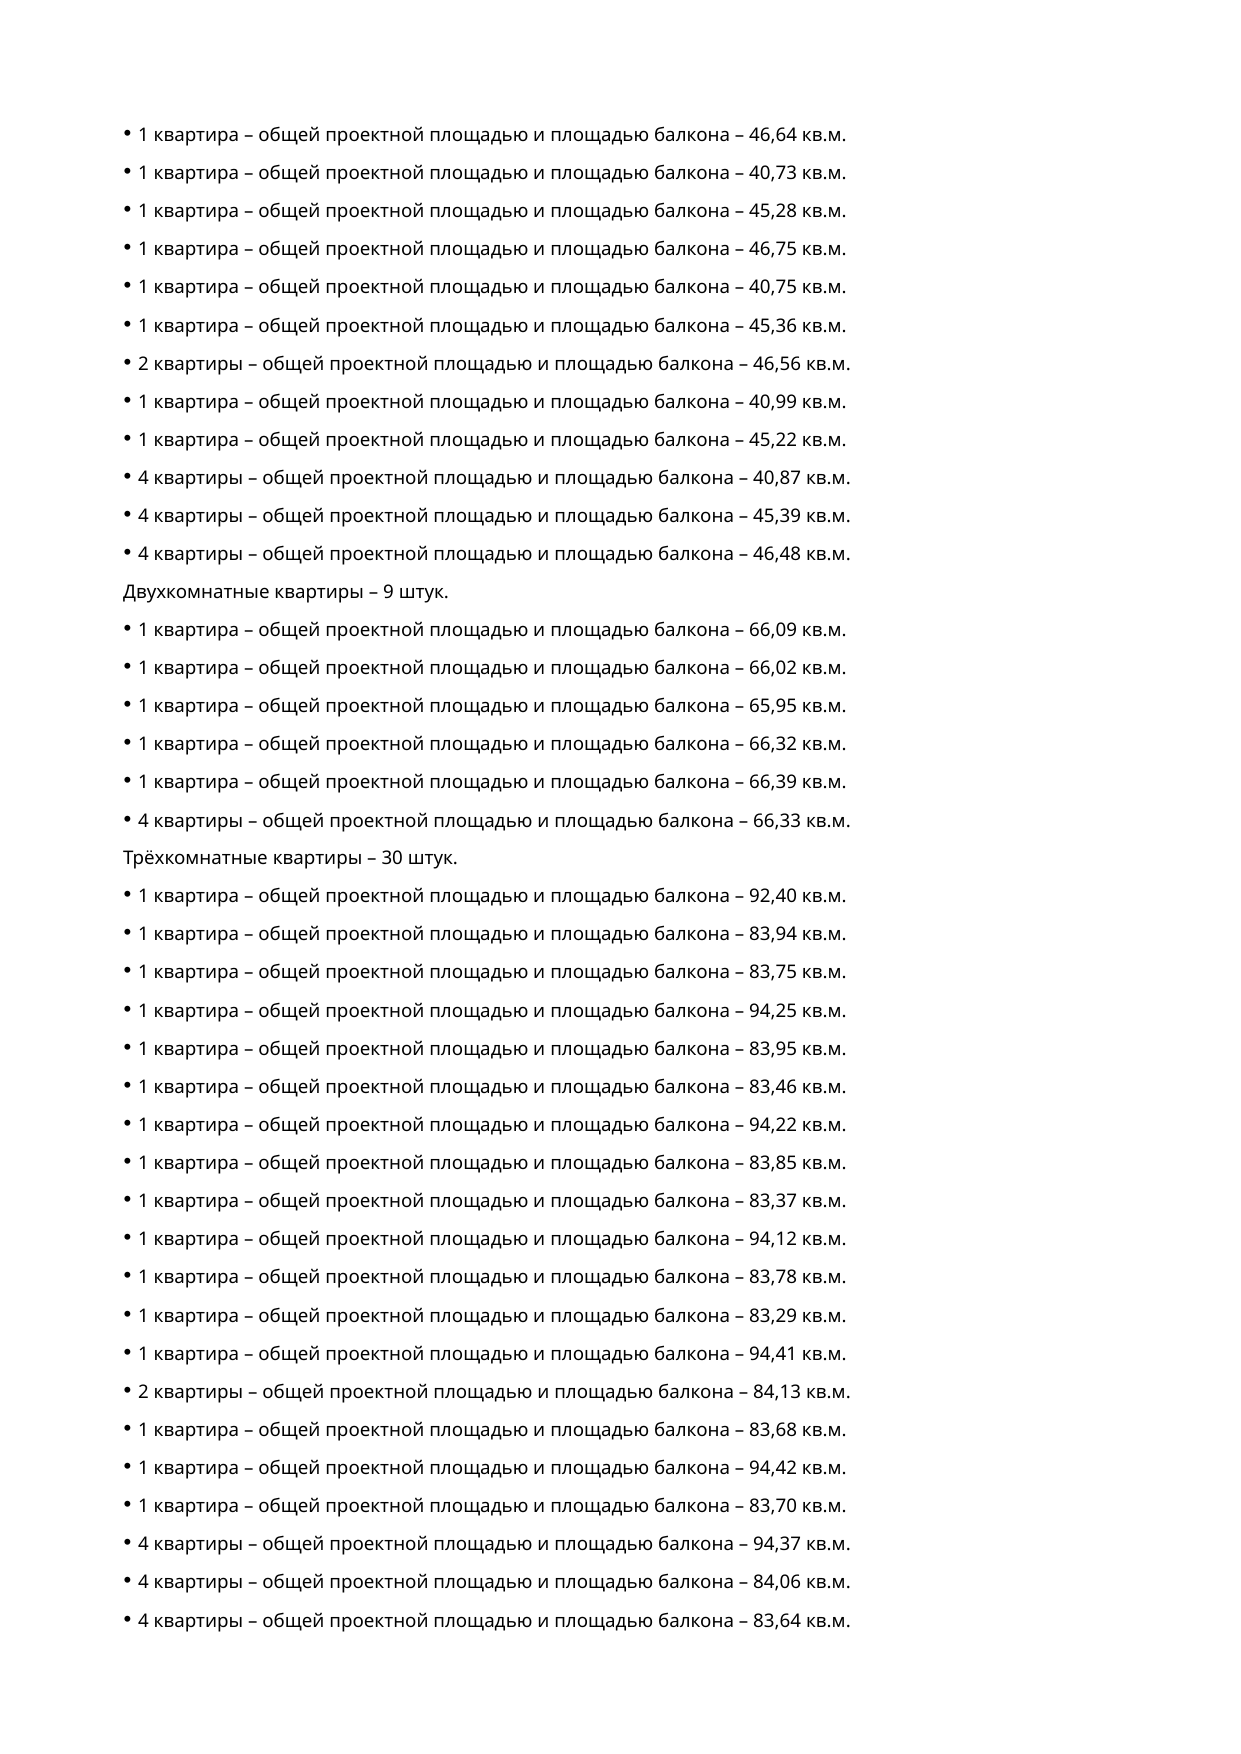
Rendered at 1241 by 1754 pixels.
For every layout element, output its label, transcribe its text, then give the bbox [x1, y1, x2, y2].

text • 1 квартира – общей проектной площадью и площадью балкона – 46,64 кв.м. [123, 118, 1117, 147]
text • 4 квартиры – общей проектной площадью и площадью балкона – 40,87 кв.м. [123, 461, 1117, 490]
text • 1 квартира – общей проектной площадью и площадью балкона – 94,22 кв.м. [123, 1108, 1117, 1137]
text • 4 квартиры – общей проектной площадью и площадью балкона – 45,39 кв.м. [123, 499, 1117, 528]
text • 1 квартира – общей проектной площадью и площадью балкона – 94,41 кв.м. [123, 1337, 1117, 1366]
text • 1 квартира – общей проектной площадью и площадью балкона – 66,32 кв.м. [123, 727, 1117, 756]
text • 1 квартира – общей проектной площадью и площадью балкона – 40,73 кв.м. [123, 156, 1117, 185]
text • 1 квартира – общей проектной площадью и площадью балкона – 94,12 кв.м. [123, 1222, 1117, 1251]
text • 1 квартира – общей проектной площадью и площадью балкона – 66,39 кв.м. [123, 766, 1117, 794]
text Двухкомнатные квартиры – 9 штук. [123, 576, 1117, 604]
text • 1 квартира – общей проектной площадью и площадью балкона – 83,94 кв.м. [123, 917, 1117, 946]
text • 1 квартира – общей проектной площадью и площадью балкона – 40,99 кв.м. [123, 385, 1117, 414]
text • 2 квартиры – общей проектной площадью и площадью балкона – 46,56 кв.м. [123, 347, 1117, 376]
text • 4 квартиры – общей проектной площадью и площадью балкона – 94,37 кв.м. [123, 1527, 1117, 1556]
text • 1 квартира – общей проектной площадью и площадью балкона – 46,75 кв.м. [123, 232, 1117, 261]
text • 4 квартиры – общей проектной площадью и площадью балкона – 83,64 кв.м. [123, 1604, 1117, 1632]
text Трёхкомнатные квартиры – 30 штук. [123, 842, 1117, 870]
text • 1 квартира – общей проектной площадью и площадью балкона – 94,25 кв.м. [123, 994, 1117, 1022]
text • 1 квартира – общей проектной площадью и площадью балкона – 45,28 кв.м. [123, 194, 1117, 223]
text • 1 квартира – общей проектной площадью и площадью балкона – 83,68 кв.м. [123, 1413, 1117, 1442]
text • 1 квартира – общей проектной площадью и площадью балкона – 83,29 кв.м. [123, 1299, 1117, 1327]
text • 4 квартиры – общей проектной площадью и площадью балкона – 46,48 кв.м. [123, 537, 1117, 566]
text • 1 квартира – общей проектной площадью и площадью балкона – 66,02 кв.м. [123, 651, 1117, 680]
text • 1 квартира – общей проектной площадью и площадью балкона – 83,37 кв.м. [123, 1184, 1117, 1213]
text • 1 квартира – общей проектной площадью и площадью балкона – 45,22 кв.м. [123, 423, 1117, 452]
text • 1 квартира – общей проектной площадью и площадью балкона – 83,95 кв.м. [123, 1032, 1117, 1061]
text • 4 квартиры – общей проектной площадью и площадью балкона – 66,33 кв.м. [123, 804, 1117, 832]
text • 1 квартира – общей проектной площадью и площадью балкона – 92,40 кв.м. [123, 879, 1117, 908]
text • 1 квартира – общей проектной площадью и площадью балкона – 83,85 кв.м. [123, 1146, 1117, 1175]
text • 1 квартира – общей проектной площадью и площадью балкона – 40,75 кв.м. [123, 271, 1117, 299]
text • 1 квартира – общей проектной площадью и площадью балкона – 83,46 кв.м. [123, 1070, 1117, 1099]
text • 1 квартира – общей проектной площадью и площадью балкона – 45,36 кв.м. [123, 309, 1117, 337]
text • 1 квартира – общей проектной площадью и площадью балкона – 65,95 кв.м. [123, 689, 1117, 718]
text • 2 квартиры – общей проектной площадью и площадью балкона – 84,13 кв.м. [123, 1375, 1117, 1404]
text • 4 квартиры – общей проектной площадью и площадью балкона – 84,06 кв.м. [123, 1566, 1117, 1594]
text • 1 квартира – общей проектной площадью и площадью балкона – 83,70 кв.м. [123, 1489, 1117, 1518]
text • 1 квартира – общей проектной площадью и площадью балкона – 94,42 кв.м. [123, 1451, 1117, 1480]
text • 1 квартира – общей проектной площадью и площадью балкона – 66,09 кв.м. [123, 613, 1117, 642]
text • 1 квартира – общей проектной площадью и площадью балкона – 83,75 кв.м. [123, 956, 1117, 984]
text • 1 квартира – общей проектной площадью и площадью балкона – 83,78 кв.м. [123, 1261, 1117, 1289]
